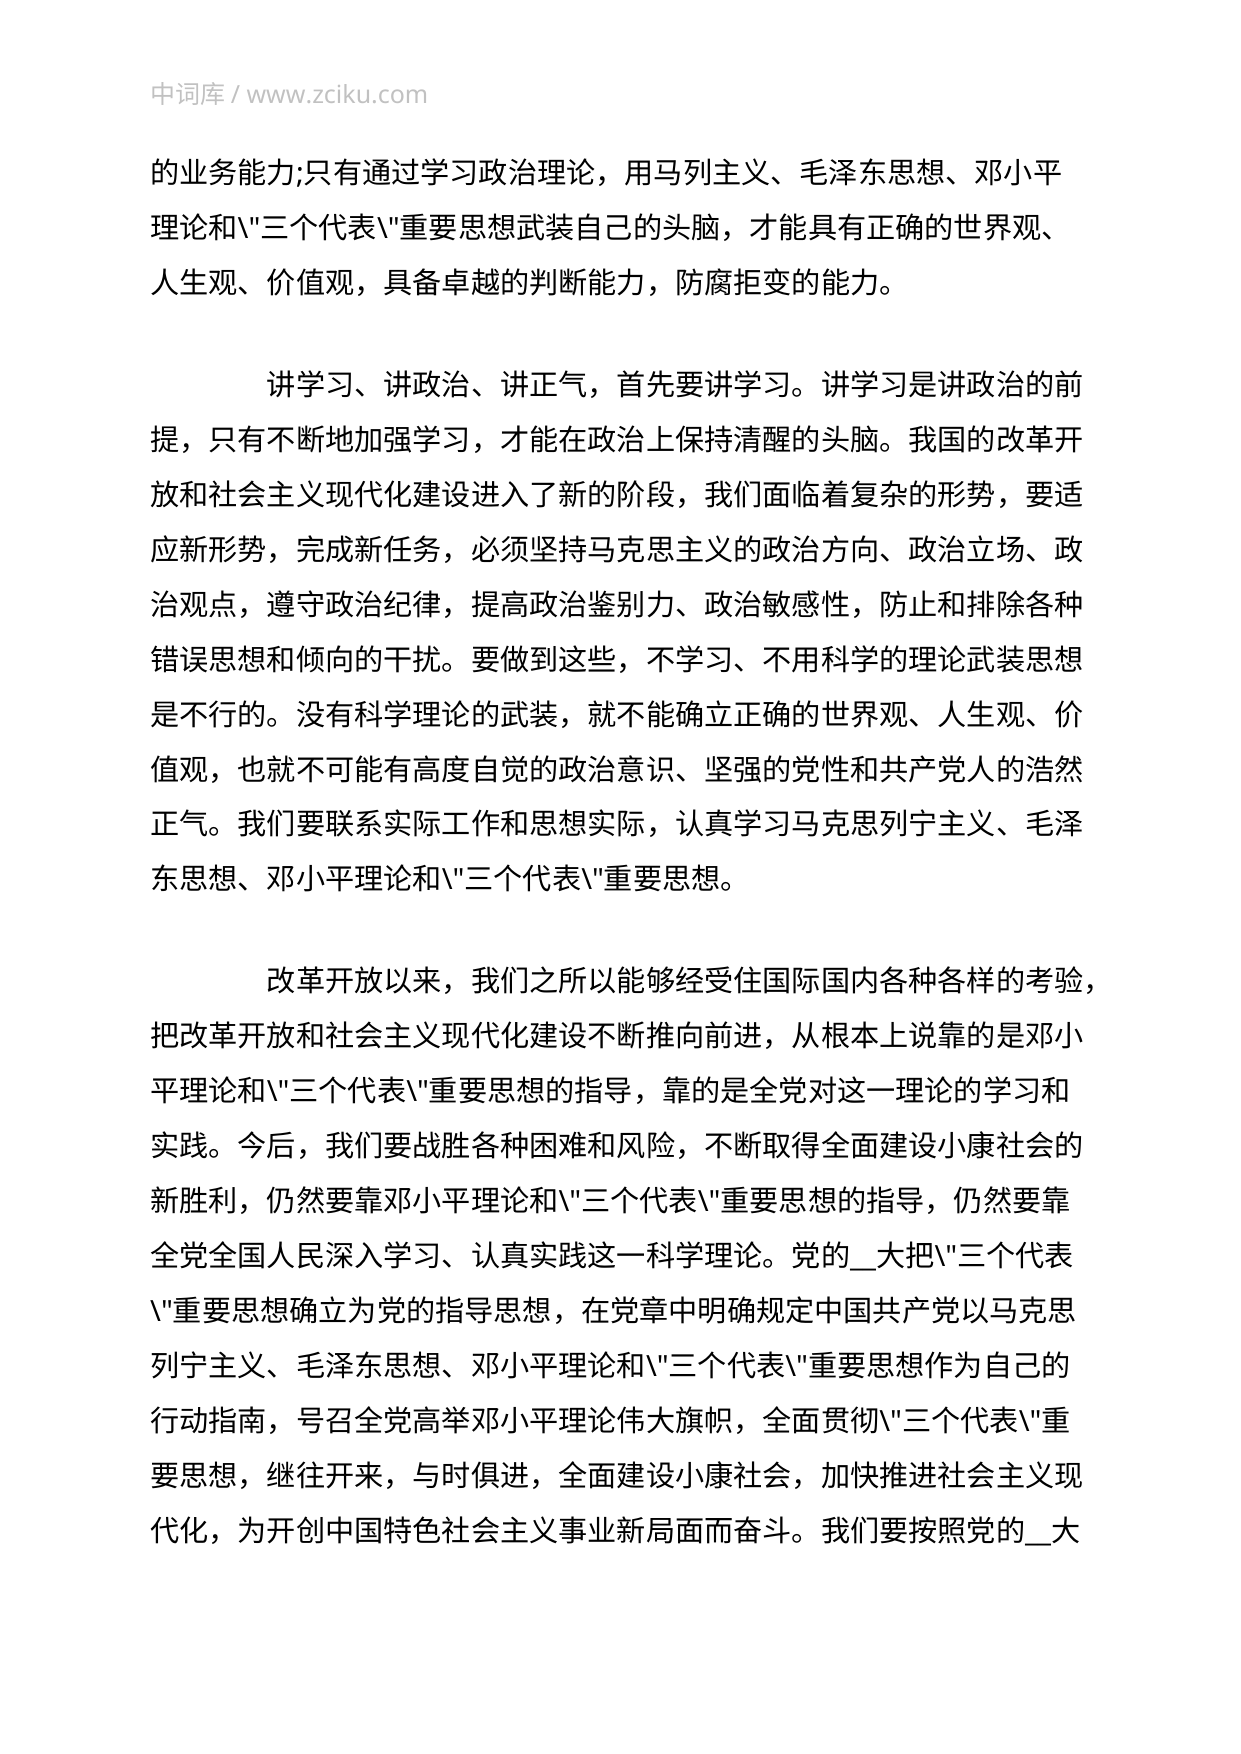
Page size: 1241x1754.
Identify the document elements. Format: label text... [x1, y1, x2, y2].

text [150, 150, 1090, 302]
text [150, 958, 1090, 1550]
text 讲学习、讲政治、讲正气，首先要讲学习。讲学习是讲政治的前提，只有不断地加强学习，才能在政治上保持清醒的头脑。我国的改革开放和社会主义现代化建设进入了新的阶段，我们面临着复杂的形势，要适应新形势，完成新任务，必须坚持马克思主义的政治方向、政治立场、政治观点，遵守政治纪律，提高政治鉴别力、政治敏感性，防止和排除各种错误思想和倾向的干扰。要做到这些，不学习、不用科学的理论武装思想是不行的。没有科学理论的武装，就不能确立正确的世界观、人生观、价值观，也就不可能有高度自觉的政治意识、坚强的党性和共产党人的浩然正气。我们要联系实际工作和思想实际，认真学习马克思列宁主义、毛泽东思想、邓小平理论和\"三个代表\"重要思想。 [150, 362, 1090, 898]
